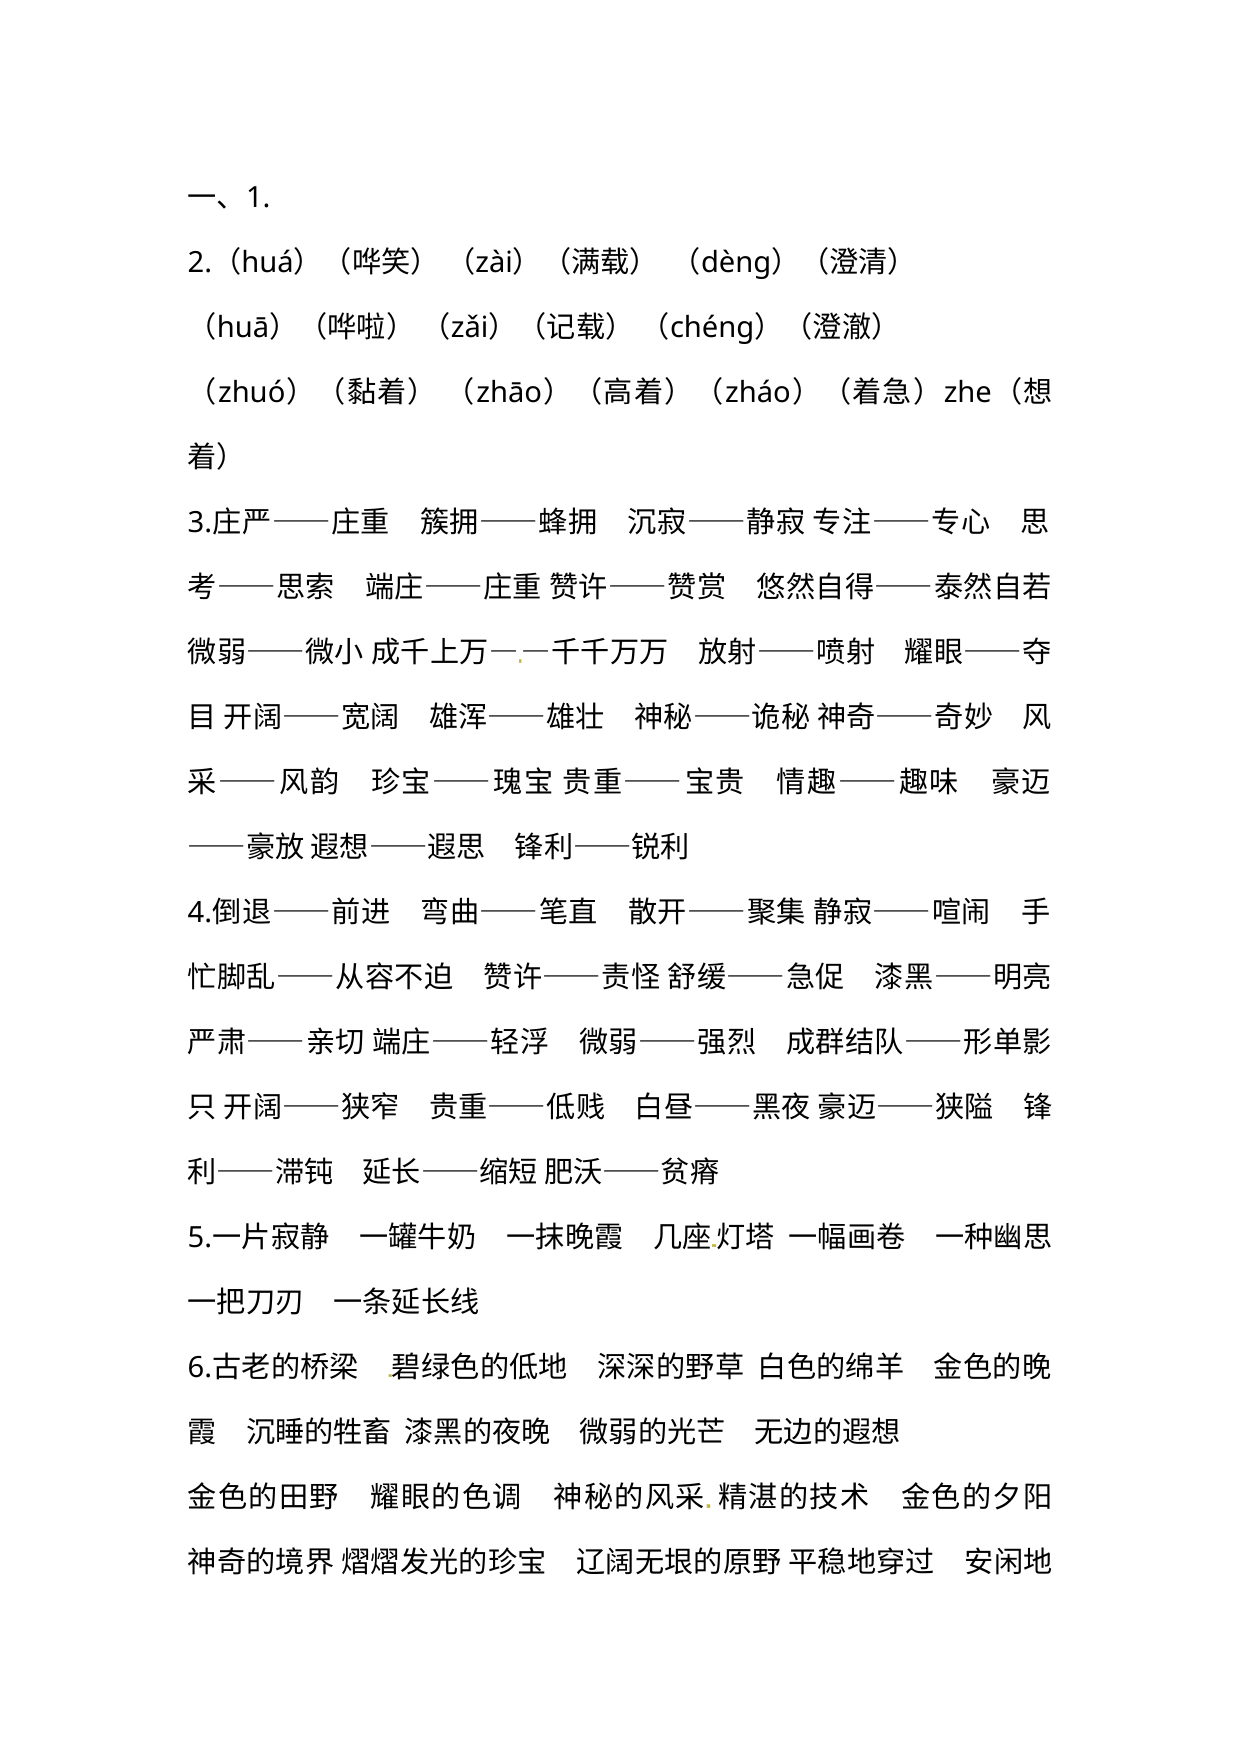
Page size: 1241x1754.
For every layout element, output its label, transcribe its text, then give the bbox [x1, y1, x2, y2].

text （huā）（哗啦） （zǎi）（记载） （chéng）（澄澈） [187, 292, 1053, 357]
text 4.倒退——前进 弯曲——笔直 散开——聚集 静寂——喧闹 手忙脚乱——从容不迫 赞许——责怪 舒缓——急促 漆黑——明亮 严肃——亲切 端庄——轻浮 微弱——强烈 成群结队——形单影只 开阔——狭窄 贵重——低贱 白昼——黑夜 豪迈——狭隘 锋利——滞钝 延长——缩短 肥沃——贫瘠 [187, 877, 1053, 1202]
text 一、1. [187, 162, 1053, 227]
text 3.庄严——庄重 簇拥——蜂拥 沉寂——静寂 专注——专心 思考——思索 端庄——庄重 赞许——赞赏 悠然自得——泰然自若 微弱——微小 成千上万——千千万万 放射——喷射 耀眼——夺目 开阔——宽阔 雄浑——雄壮 神秘——诡秘 神奇——奇妙 风采——风韵 珍宝——瑰宝 贵重——宝贵 情趣——趣味 豪迈——豪放 遐想——遐思 锋利——锐利 [187, 487, 1053, 877]
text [187, 1462, 1053, 1592]
text 2.（huá）（哗笑） （zài）（满载） （dèng）（澄清） [187, 227, 1053, 292]
text （zhuó）（黏着） （zhāo）（高着）（zháo）（着急）zhe（想着） [187, 357, 1053, 487]
text 6.古老的桥梁 碧绿色的低地 深深的野草 白色的绵羊 金色的晚霞 沉睡的牲畜 漆黑的夜晚 微弱的光芒 无边的遐想 [187, 1332, 1053, 1462]
text 5.一片寂静 一罐牛奶 一抹晚霞 几座灯塔 一幅画卷 一种幽思 一把刀刃 一条延长线 [187, 1202, 1053, 1332]
